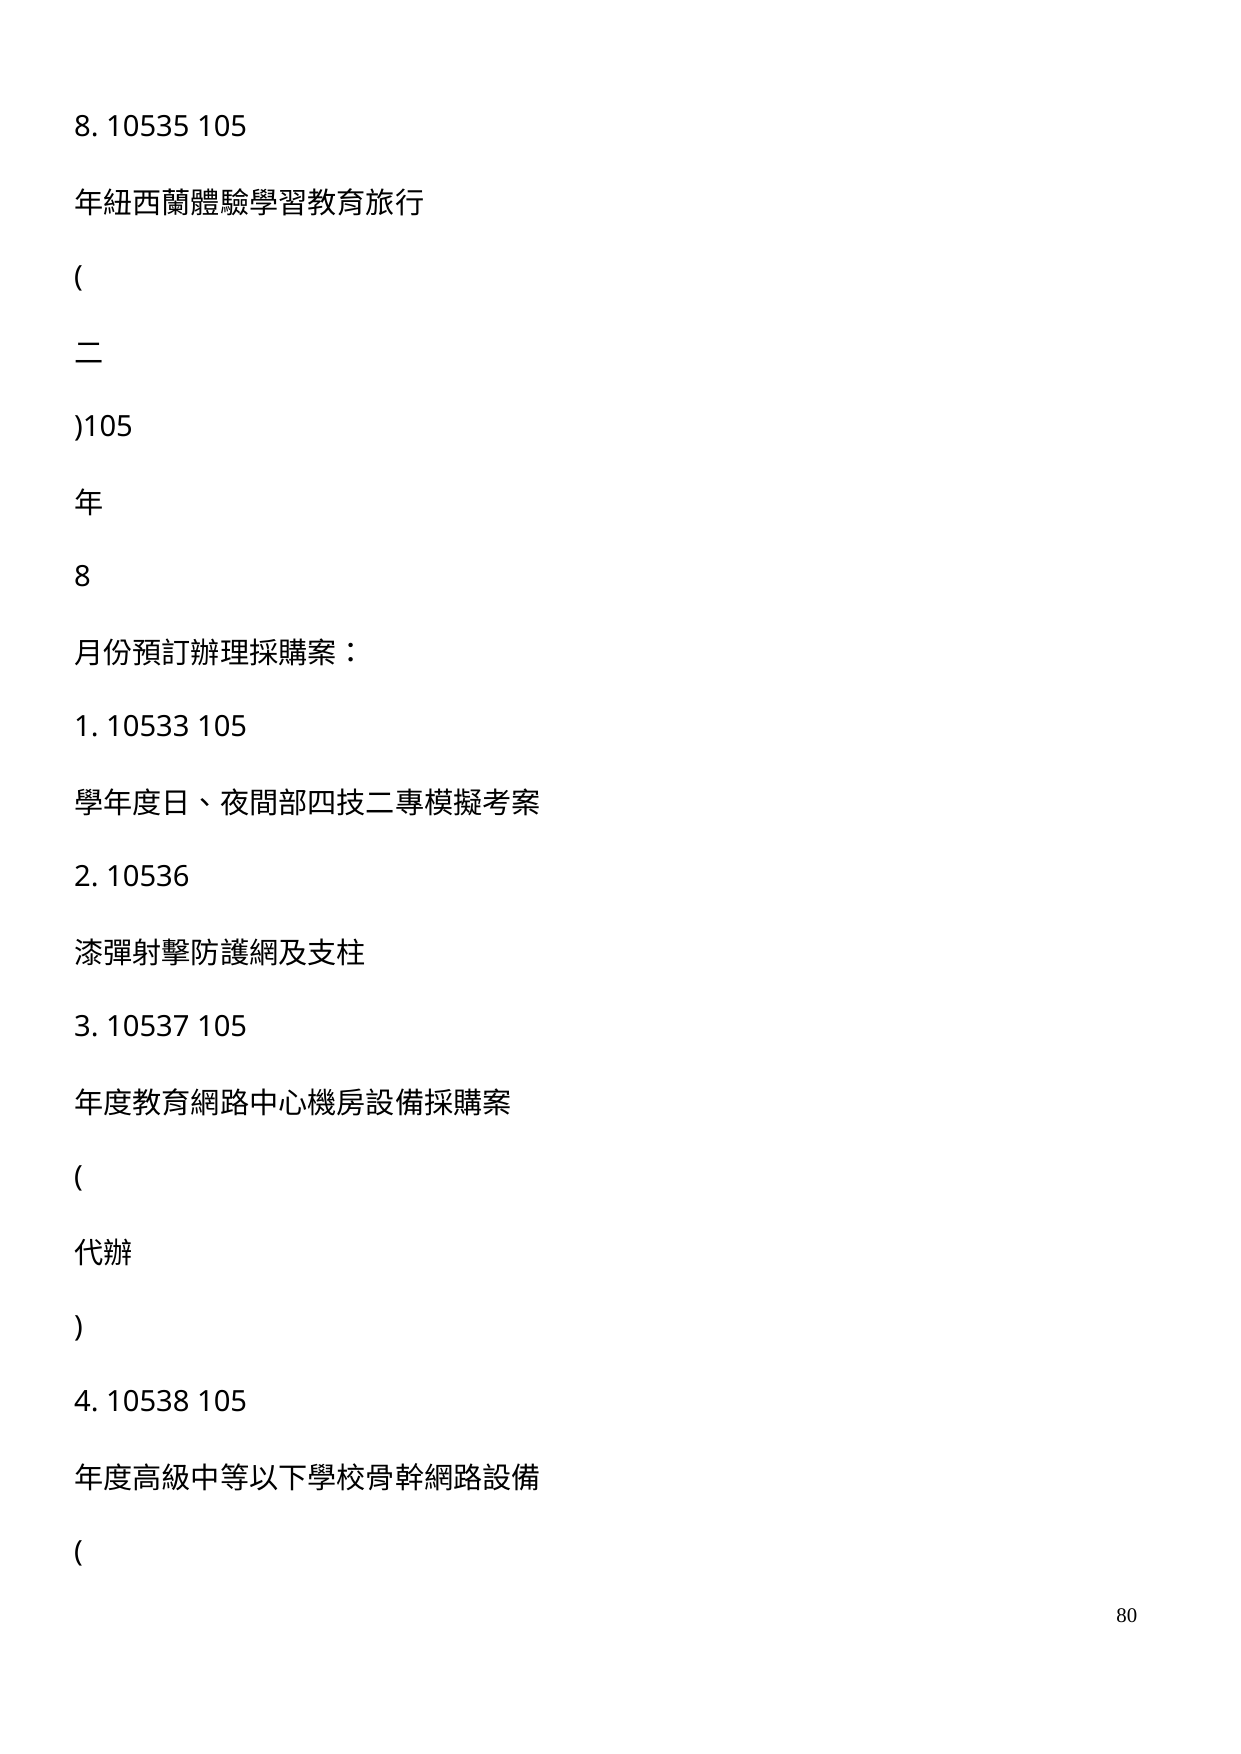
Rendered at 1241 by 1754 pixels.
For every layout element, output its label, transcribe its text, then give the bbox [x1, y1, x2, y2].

text 1. 10533 105 [74, 688, 1137, 763]
text 學年度日、夜間部四技二專模擬考案 [74, 763, 1137, 838]
text 4. 10538 105 [74, 1363, 1137, 1438]
text 8. 10535 105 [74, 88, 1137, 163]
text 3. 10537 105 [74, 988, 1137, 1063]
text 年 [74, 463, 1137, 538]
text ( [74, 1138, 1137, 1213]
text ( [74, 238, 1137, 313]
text )105 [74, 388, 1137, 463]
text 月份預訂辦理採購案： [74, 613, 1137, 688]
text 代辦 [74, 1213, 1137, 1288]
text 2. 10536 [74, 838, 1137, 913]
text ) [74, 1288, 1137, 1363]
text 年紐西蘭體驗學習教育旅行 [74, 163, 1137, 238]
text 年度高級中等以下學校骨幹網路設備 [74, 1438, 1137, 1513]
text ( [74, 1513, 1137, 1588]
text 年度教育網路中心機房設備採購案 [74, 1063, 1137, 1138]
text 漆彈射擊防護網及支柱 [74, 913, 1137, 988]
text 8 [74, 538, 1137, 613]
text 二 [74, 313, 1137, 388]
